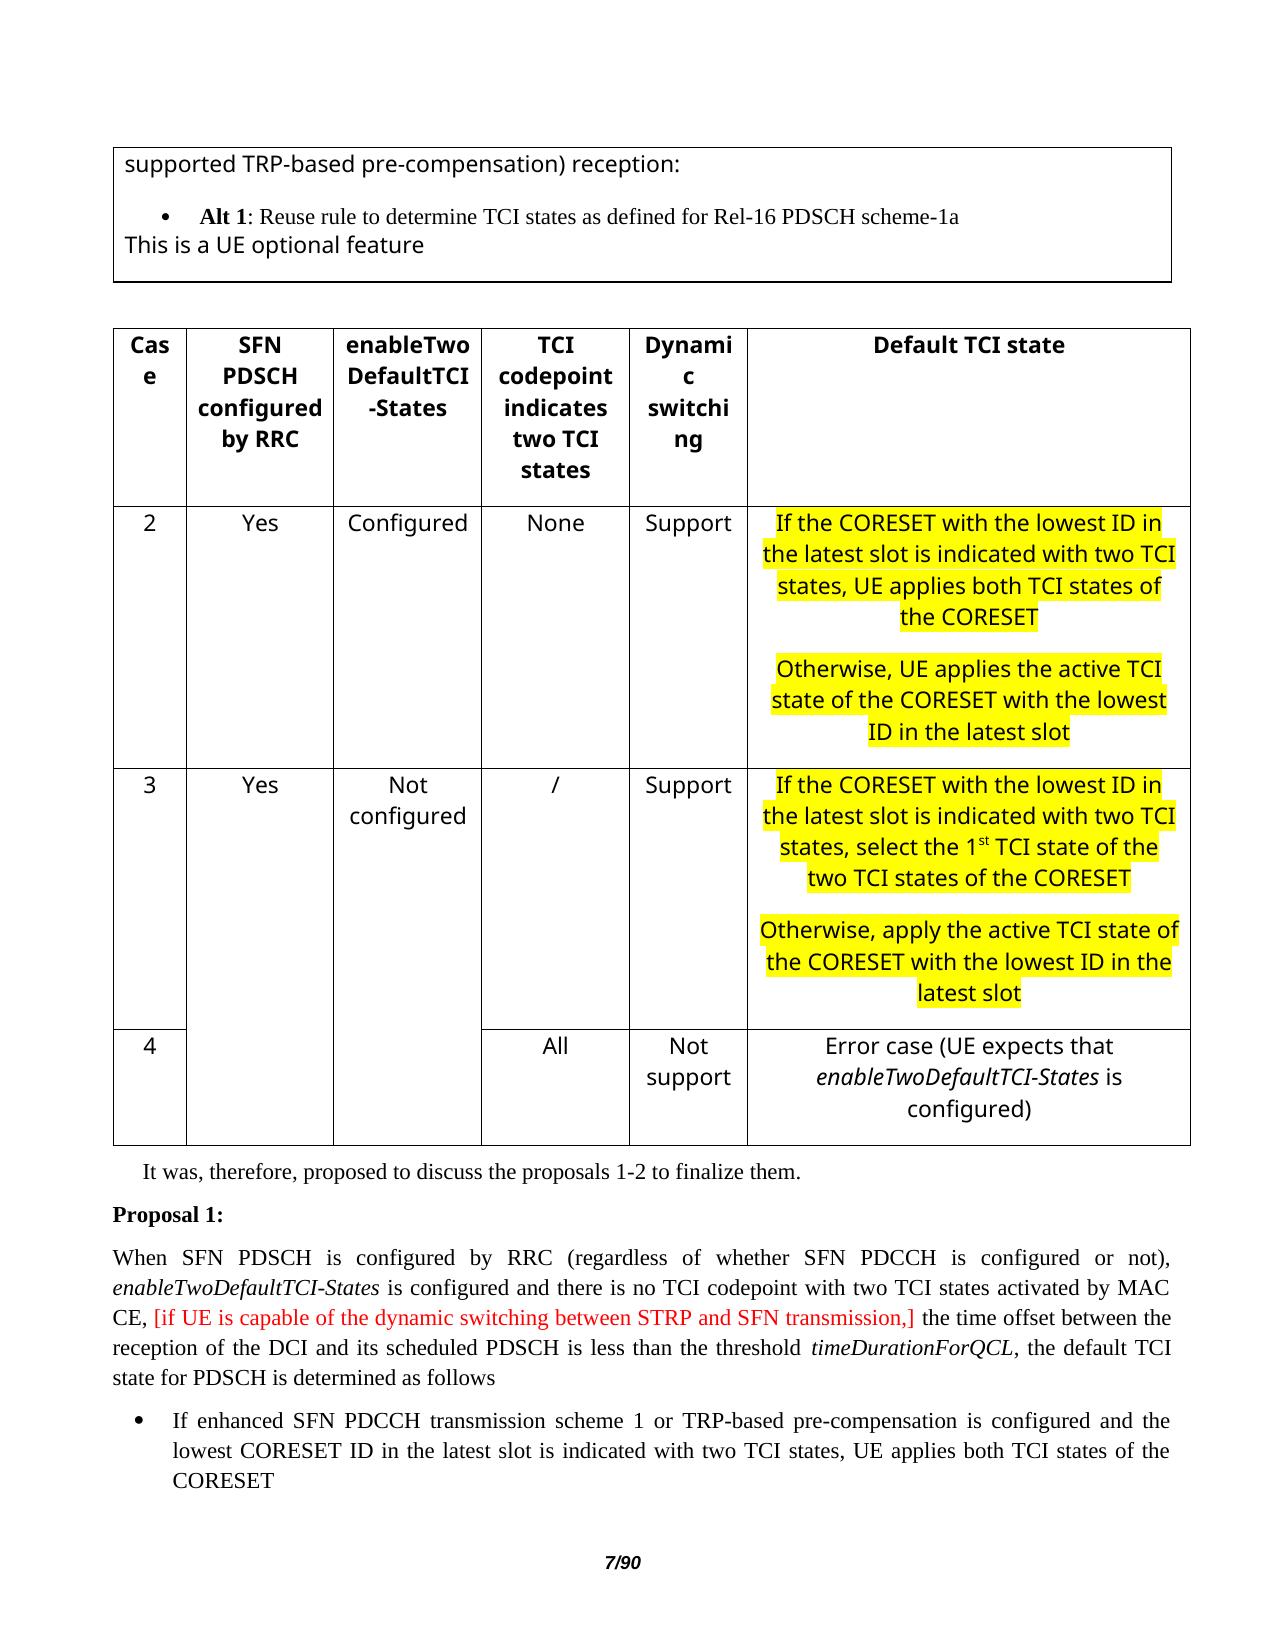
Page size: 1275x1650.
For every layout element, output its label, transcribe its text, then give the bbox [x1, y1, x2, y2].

text It was, therefore, proposed to discuss the proposals 1-2 to finalize them. [112, 1158, 1172, 1184]
table_cell 3 [114, 769, 186, 1029]
table_cell Error case (UE expects that enableTwoDefaultTCI-States is configured) [748, 1030, 1190, 1144]
table_cell Yes [187, 769, 333, 1144]
table_header enableTwoDefaultTCI-States [334, 329, 481, 506]
table_cell Support [630, 769, 747, 1029]
list If enhanced SFN PDCCH transmission scheme 1 or TRP-based pre-compensation is configured and the lowest CORESET ID in the latest slot is indicated with two TCI states, UE applies both TCI states of the CORESET [135, 1407, 1172, 1494]
table_header Case [114, 329, 186, 506]
table_cell Not configured [334, 769, 481, 1144]
table_header Default TCI state [748, 329, 1190, 506]
table_cell Yes [187, 507, 333, 767]
table_cell None [482, 507, 629, 767]
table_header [114, 148, 1171, 281]
table_header Dynamic switching [630, 329, 747, 506]
table_cell All [482, 1030, 629, 1144]
table_cell If the CORESET with the lowest ID in the latest slot is indicated with two TCI states, select the 1st TCI state of the two TCI states of the CORESET Otherwise, apply the active TCI state of the CORESET with the lowest ID in the latest slot [748, 769, 1190, 1029]
table_cell 4 [114, 1030, 186, 1144]
table_cell If the CORESET with the lowest ID in the latest slot is indicated with two TCI states, UE applies both TCI states of the CORESET Otherwise, UE applies the active TCI state of the CORESET with the lowest ID in the latest slot [748, 507, 1190, 767]
table_cell / [482, 769, 629, 1029]
table_cell Not support [630, 1030, 747, 1144]
table_cell Configured [334, 507, 481, 767]
table_header TCI codepoint indicates two TCI states [482, 329, 629, 506]
table_cell Support [630, 507, 747, 767]
text When SFN PDSCH is configured by RRC (regardless of whether SFN PDCCH is configured or not), enableTwoDefaultTCI-States is configured and there is no TCI codepoint with two TCI states activated by MAC CE, [if UE is capable of the dynamic switching between STRP and SFN transmission,] the time offset between the reception of the DCI and its scheduled PDSCH is less than the threshold timeDurationForQCL, the default TCI state for PDSCH is determined as follows [112, 1243, 1172, 1391]
table_header SFN PDSCH configured by RRC [187, 329, 333, 506]
table_cell 2 [114, 507, 186, 767]
text Proposal 1: [112, 1201, 1172, 1227]
